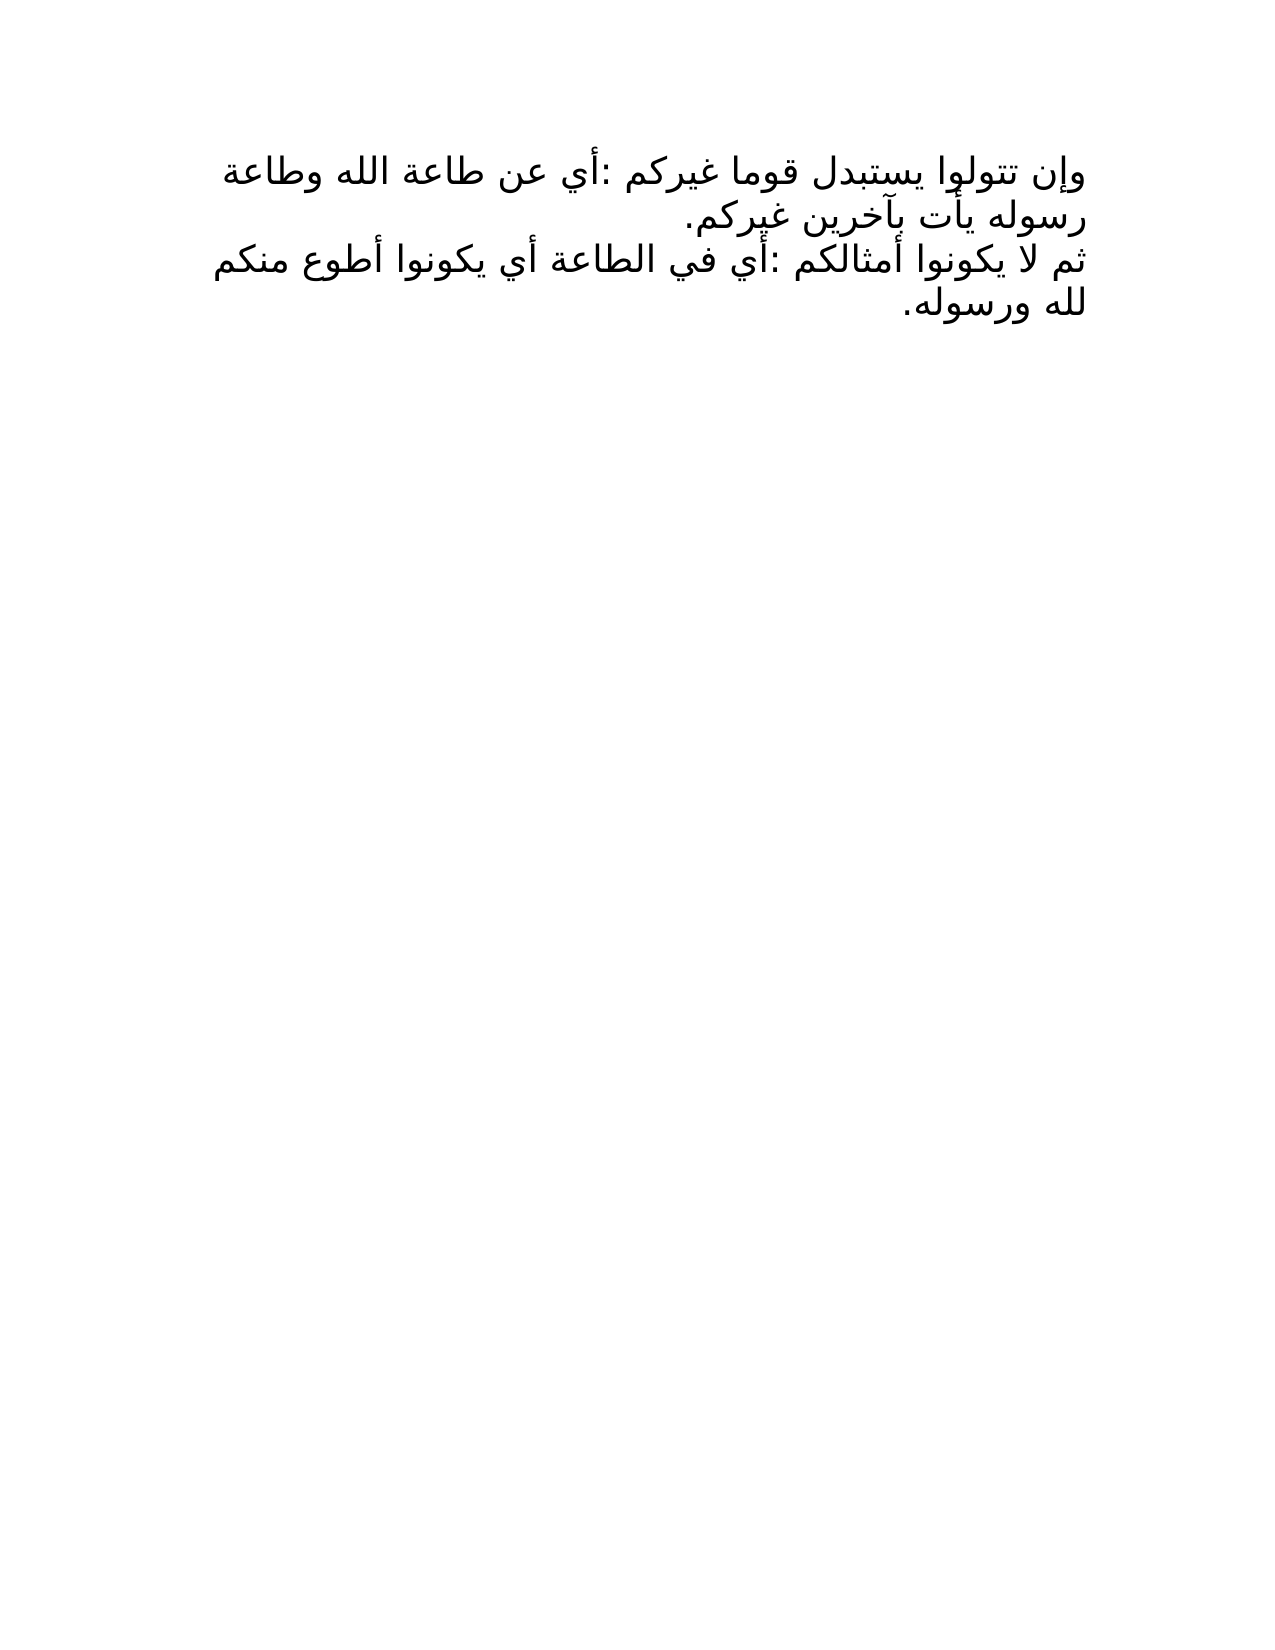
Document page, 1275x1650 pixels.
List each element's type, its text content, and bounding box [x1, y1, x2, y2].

text وإن تتولوا يستبدل قوما غيركم :أي عن طاعة الله وطاعة رسوله يأت بآخرين غيركم. [187, 150, 1087, 237]
text ثم لا يكونوا أمثالكم :أي في الطاعة أي يكونوا أطوع منكم لله ورسوله. [187, 237, 1087, 324]
